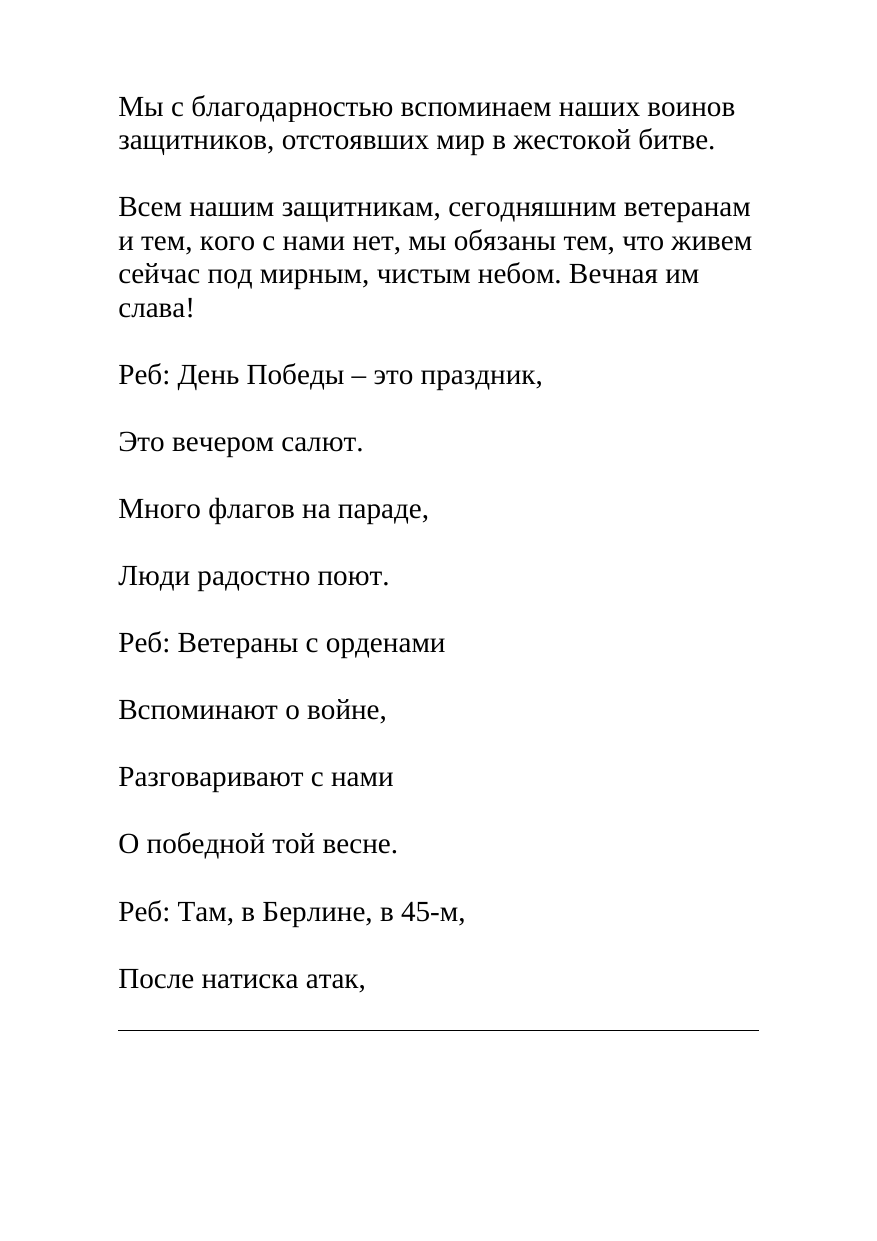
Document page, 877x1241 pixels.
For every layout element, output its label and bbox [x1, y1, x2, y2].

text [118, 89, 759, 1030]
